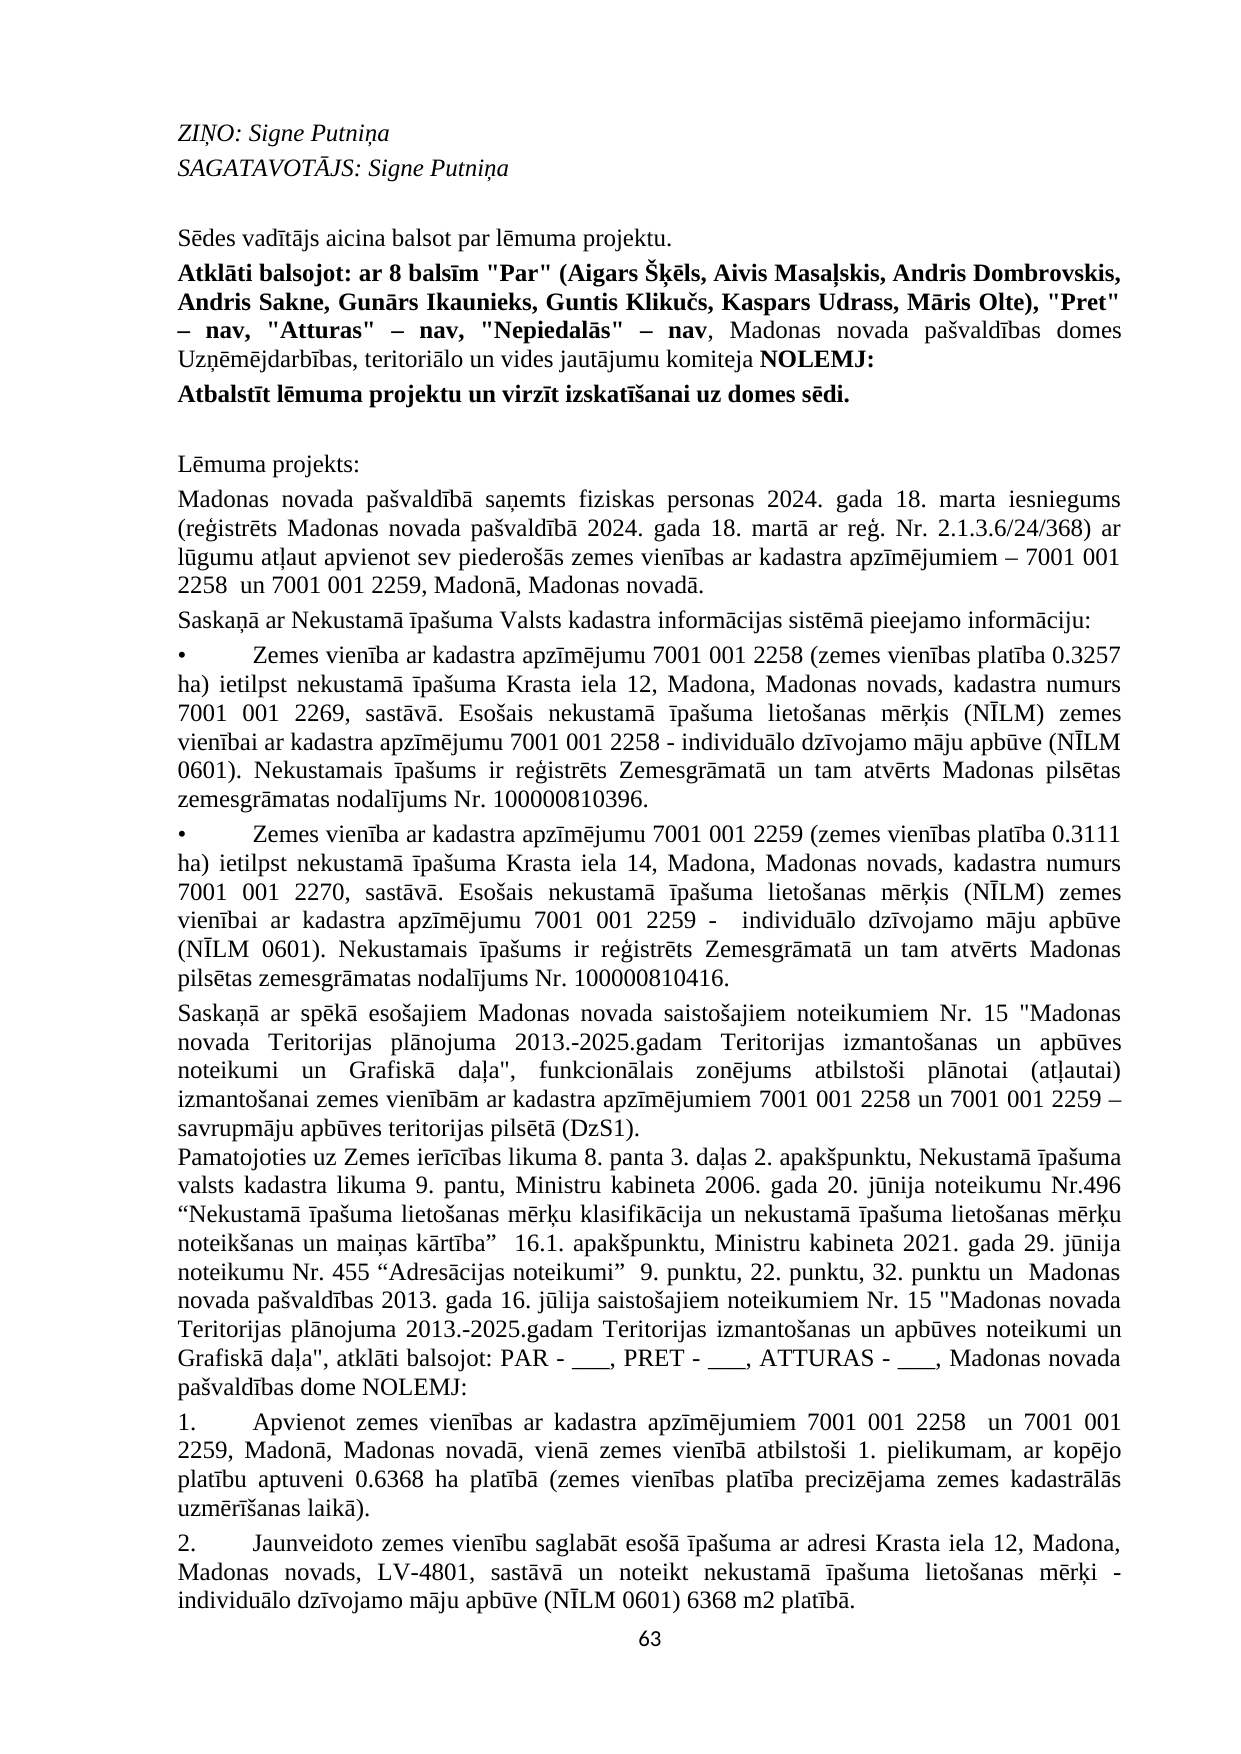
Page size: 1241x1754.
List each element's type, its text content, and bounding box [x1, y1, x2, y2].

text Lēmuma projekts: [177, 449, 1122, 478]
text Saskaņā ar spēkā esošajiem Madonas novada saistošajiem noteikumiem Nr. 15 "Madonas novada Teritorijas plānojuma 2013.-2025.gadam Teritorijas izmantošanas un apbūves noteikumi un Grafiskā daļa", funkcionālais zonējums atbilstoši plānotai (atļautai) izmantošanai zemes vienībām ar kadastra apzīmējumiem 7001 001 2258 un 7001 001 2259 – savrupmāju apbūves teritorijas pilsētā (DzS1). [177, 998, 1122, 1142]
text Madonas novada pašvaldībā saņemts fiziskas personas 2024. gada 18. marta iesniegums (reģistrēts Madonas novada pašvaldībā 2024. gada 18. martā ar reģ. Nr. 2.1.3.6/24/368) ar lūgumu atļaut apvienot sev piederošās zemes vienības ar kadastra apzīmējumiem – 7001 001 2258 un 7001 001 2259, Madonā, Madonas novadā. [177, 484, 1122, 599]
text SAGATAVOTĀJS: Signe Putniņa [177, 153, 1122, 182]
text Sēdes vadītājs aicina balsot par lēmuma projektu. [177, 223, 1122, 252]
text Atbalstīt lēmuma projektu un virzīt izskatīšanai uz domes sēdi. [177, 379, 1122, 408]
text Pamatojoties uz Zemes ierīcības likuma 8. panta 3. daļas 2. apakšpunktu, Nekustamā īpašuma valsts kadastra likuma 9. pantu, Ministru kabineta 2006. gada 20. jūnija noteikumu Nr.496 “Nekustamā īpašuma lietošanas mērķu klasifikācija un nekustamā īpašuma lietošanas mērķu noteikšanas un maiņas kārtība” 16.1. apakšpunktu, Ministru kabineta 2021. gada 29. jūnija noteikumu Nr. 455 “Adresācijas noteikumi” 9. punktu, 22. punktu, 32. punktu un Madonas novada pašvaldības 2013. gada 16. jūlija saistošajiem noteikumiem Nr. 15 "Madonas novada Teritorijas plānojuma 2013.-2025.gadam Teritorijas izmantošanas un apbūves noteikumi un Grafiskā daļa", atklāti balsojot: PAR - ___, PRET - ___, ATTURAS - ___, Madonas novada pašvaldības dome NOLEMJ: [177, 1142, 1122, 1401]
text • Zemes vienība ar kadastra apzīmējumu 7001 001 2259 (zemes vienības platība 0.3111 ha) ietilpst nekustamā īpašuma Krasta iela 14, Madona, Madonas novads, kadastra numurs 7001 001 2270, sastāvā. Esošais nekustamā īpašuma lietošanas mērķis (NĪLM) zemes vienībai ar kadastra apzīmējumu 7001 001 2259 - individuālo dzīvojamo māju apbūve (NĪLM 0601). Nekustamais īpašums ir reģistrēts Zemesgrāmatā un tam atvērts Madonas pilsētas zemesgrāmatas nodalījums Nr. 100000810416. [177, 819, 1122, 992]
text Saskaņā ar Nekustamā īpašuma Valsts kadastra informācijas sistēmā pieejamo informāciju: [177, 606, 1122, 634]
text ZIŅO: Signe Putniņa [177, 118, 1122, 147]
text Atklāti balsojot: ar 8 balsīm "Par" (Aigars Šķēls, Aivis Masaļskis, Andris Dombrovskis, Andris Sakne, Gunārs Ikaunieks, Guntis Klikučs, Kaspars Udrass, Māris Olte), "Pret" – nav, "Atturas" – nav, "Nepiedalās" – nav, Madonas novada pašvaldības domes Uzņēmējdarbības, teritoriālo un vides jautājumu komiteja NOLEMJ: [177, 258, 1122, 373]
text • Zemes vienība ar kadastra apzīmējumu 7001 001 2258 (zemes vienības platība 0.3257 ha) ietilpst nekustamā īpašuma Krasta iela 12, Madona, Madonas novads, kadastra numurs 7001 001 2269, sastāvā. Esošais nekustamā īpašuma lietošanas mērķis (NĪLM) zemes vienībai ar kadastra apzīmējumu 7001 001 2258 - individuālo dzīvojamo māju apbūve (NĪLM 0601). Nekustamais īpašums ir reģistrēts Zemesgrāmatā un tam atvērts Madonas pilsētas zemesgrāmatas nodalījums Nr. 100000810396. [177, 641, 1122, 813]
text 2. Jaunveidoto zemes vienību saglabāt esošā īpašuma ar adresi Krasta iela 12, Madona, Madonas novads, LV-4801, sastāvā un noteikt nekustamā īpašuma lietošanas mērķi - individuālo dzīvojamo māju apbūve (NĪLM 0601) 6368 m2 platībā. [177, 1528, 1122, 1614]
text 1. Apvienot zemes vienības ar kadastra apzīmējumiem 7001 001 2258 un 7001 001 2259, Madonā, Madonas novadā, vienā zemes vienībā atbilstoši 1. pielikumam, ar kopējo platību aptuveni 0.6368 ha platībā (zemes vienības platība precizējama zemes kadastrālās uzmērīšanas laikā). [177, 1407, 1122, 1522]
